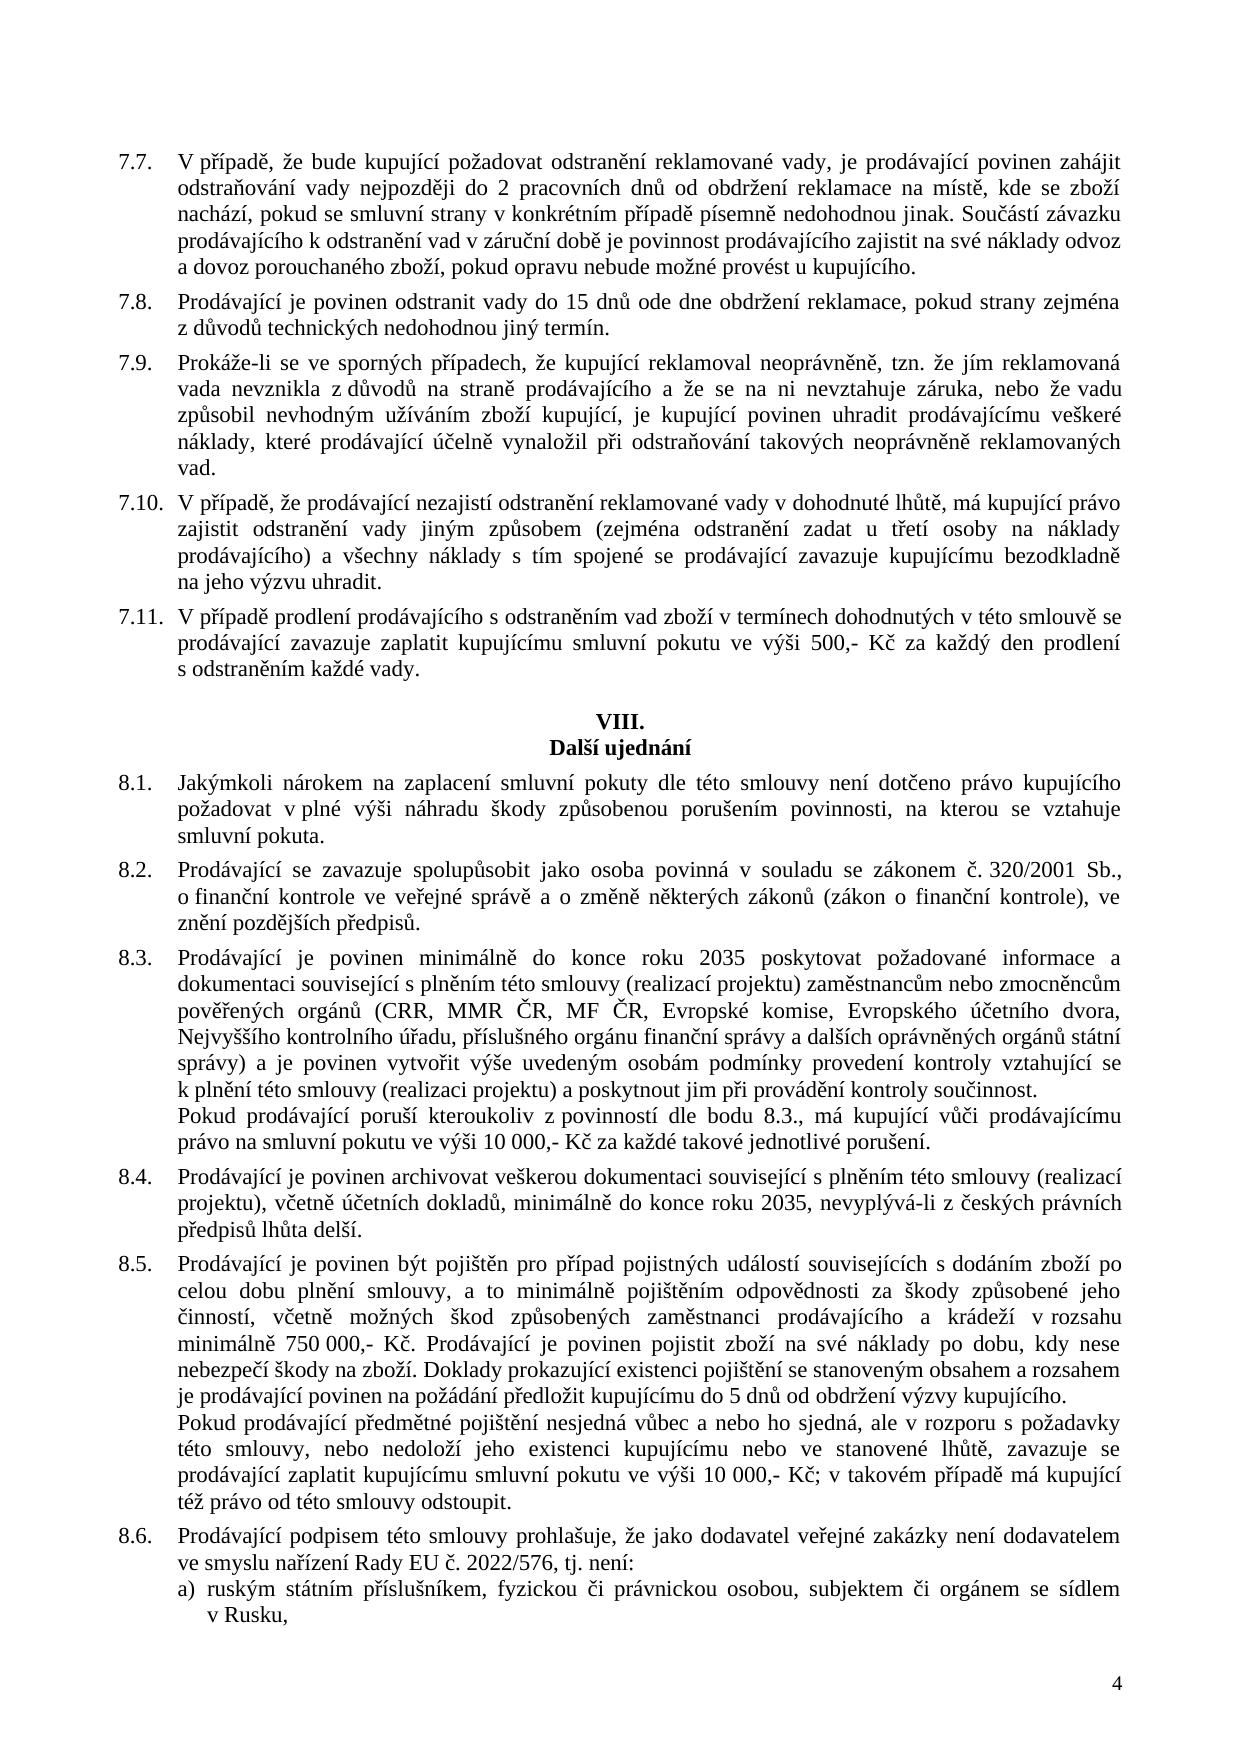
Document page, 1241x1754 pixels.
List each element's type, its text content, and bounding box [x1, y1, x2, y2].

text Pokud prodávající předmětné pojištění nesjedná vůbec a nebo ho sjedná, ale v rozporu s požadavky této smlouvy, nebo nedoloží jeho existenci kupujícímu nebo ve stanovené lhůtě, zavazuje se prodávající zaplatit kupujícímu smluvní pokutu ve výši 10 000,- Kč; v takovém případě má kupující též právo od této smlouvy odstoupit. [177, 1409, 1122, 1514]
subtitle Prodávající je povinen odstranit vady do 15 dnů ode dne obdržení reklamace, pokud strany zejména z důvodů technických nedohodnou jiný termín. [118, 288, 1122, 341]
text a) ruským státním příslušníkem, fyzickou či právnickou osobou, subjektem či orgánem se sídlem v Rusku, [177, 1575, 1122, 1628]
subtitle V případě, že bude kupující požadovat odstranění reklamované vady, je prodávající povinen zahájit odstraňování vady nejpozději do 2 pracovních dnů od obdržení reklamace na místě, kde se zboží nachází, pokud se smluvní strany v konkrétním případě písemně nedohodnou jinak. Součástí závazku prodávajícího k odstranění vad v záruční době je povinnost prodávajícího zajistit na své náklady odvoz a dovoz porouchaného zboží, pokud opravu nebude možné provést u kupujícího. [118, 148, 1122, 279]
list Prodávající se zavazuje spolupůsobit jako osoba povinná v souladu se zákonem č. 320/2001 Sb., o finanční kontrole ve veřejné správě a o změně některých zákonů (zákon o finanční kontrole), ve znění pozdějších předpisů. [118, 857, 1122, 936]
list Prodávající je povinen minimálně do konce roku 2035 poskytovat požadované informace a dokumentaci související s plněním této smlouvy (realizací projektu) zaměstnancům nebo zmocněncům pověřených orgánů (CRR, MMR ČR, MF ČR, Evropské komise, Evropského účetního dvora, Nejvyššího kontrolního úřadu, příslušného orgánu finanční správy a dalších oprávněných orgánů státní správy) a je povinen vytvořit výše uvedeným osobám podmínky provedení kontroly vztahující se k plnění této smlouvy (realizaci projektu) a poskytnout jim při provádění kontroly součinnost. [118, 944, 1122, 1102]
list Jakýmkoli nárokem na zaplacení smluvní pokuty dle této smlouvy není dotčeno právo kupujícího požadovat v plné výši náhradu škody způsobenou porušením povinnosti, na kterou se vztahuje smluvní pokuta. [118, 769, 1122, 848]
subtitle V případě, že prodávající nezajistí odstranění reklamované vady v dohodnuté lhůtě, má kupující právo zajistit odstranění vady jiným způsobem (zejména odstranění zadat u třetí osoby na náklady prodávajícího) a všechny náklady s tím spojené se prodávající zavazuje kupujícímu bezodkladně na jeho výzvu uhradit. [118, 489, 1122, 594]
text VIII. [118, 708, 1122, 734]
text Další ujednání [118, 734, 1122, 761]
list Prodávající je povinen archivovat veškerou dokumentaci související s plněním této smlouvy (realizací projektu), včetně účetních dokladů, minimálně do konce roku 2035, nevyplývá-li z českých právních předpisů lhůta delší. [118, 1163, 1122, 1242]
list Prodávající je povinen být pojištěn pro případ pojistných událostí souvisejících s dodáním zboží po celou dobu plnění smlouvy, a to minimálně pojištěním odpovědnosti za škody způsobené jeho činností, včetně možných škod způsobených zaměstnanci prodávajícího a krádeží v rozsahu minimálně 750 000,- Kč. Prodávající je povinen pojistit zboží na své náklady po dobu, kdy nese nebezpečí škody na zboží. Doklady prokazující existenci pojištění se stanoveným obsahem a rozsahem je prodávající povinen na požádání předložit kupujícímu do 5 dnů od obdržení výzvy kupujícího. [118, 1251, 1122, 1409]
subtitle V případě prodlení prodávajícího s odstraněním vad zboží v termínech dohodnutých v této smlouvě se prodávající zavazuje zaplatit kupujícímu smluvní pokutu ve výši 500,- Kč za každý den prodlení s odstraněním každé vady. [118, 603, 1122, 682]
list Prodávající podpisem této smlouvy prohlašuje, že jako dodavatel veřejné zakázky není dodavatelem ve smyslu nařízení Rady EU č. 2022/576, tj. není: [118, 1522, 1122, 1575]
subtitle Prokáže-li se ve sporných případech, že kupující reklamoval neoprávněně, tzn. že jím reklamovaná vada nevznikla z důvodů na straně prodávajícího a že se na ni nevztahuje záruka, nebo že vadu způsobil nevhodným užíváním zboží kupující, je kupující povinen uhradit prodávajícímu veškeré náklady, které prodávající účelně vynaložil při odstraňování takových neoprávněně reklamovaných vad. [118, 349, 1122, 481]
text Pokud prodávající poruší kteroukoliv z povinností dle bodu 8.3., má kupující vůči prodávajícímu právo na smluvní pokutu ve výši 10 000,- Kč za každé takové jednotlivé porušení. [177, 1102, 1122, 1155]
